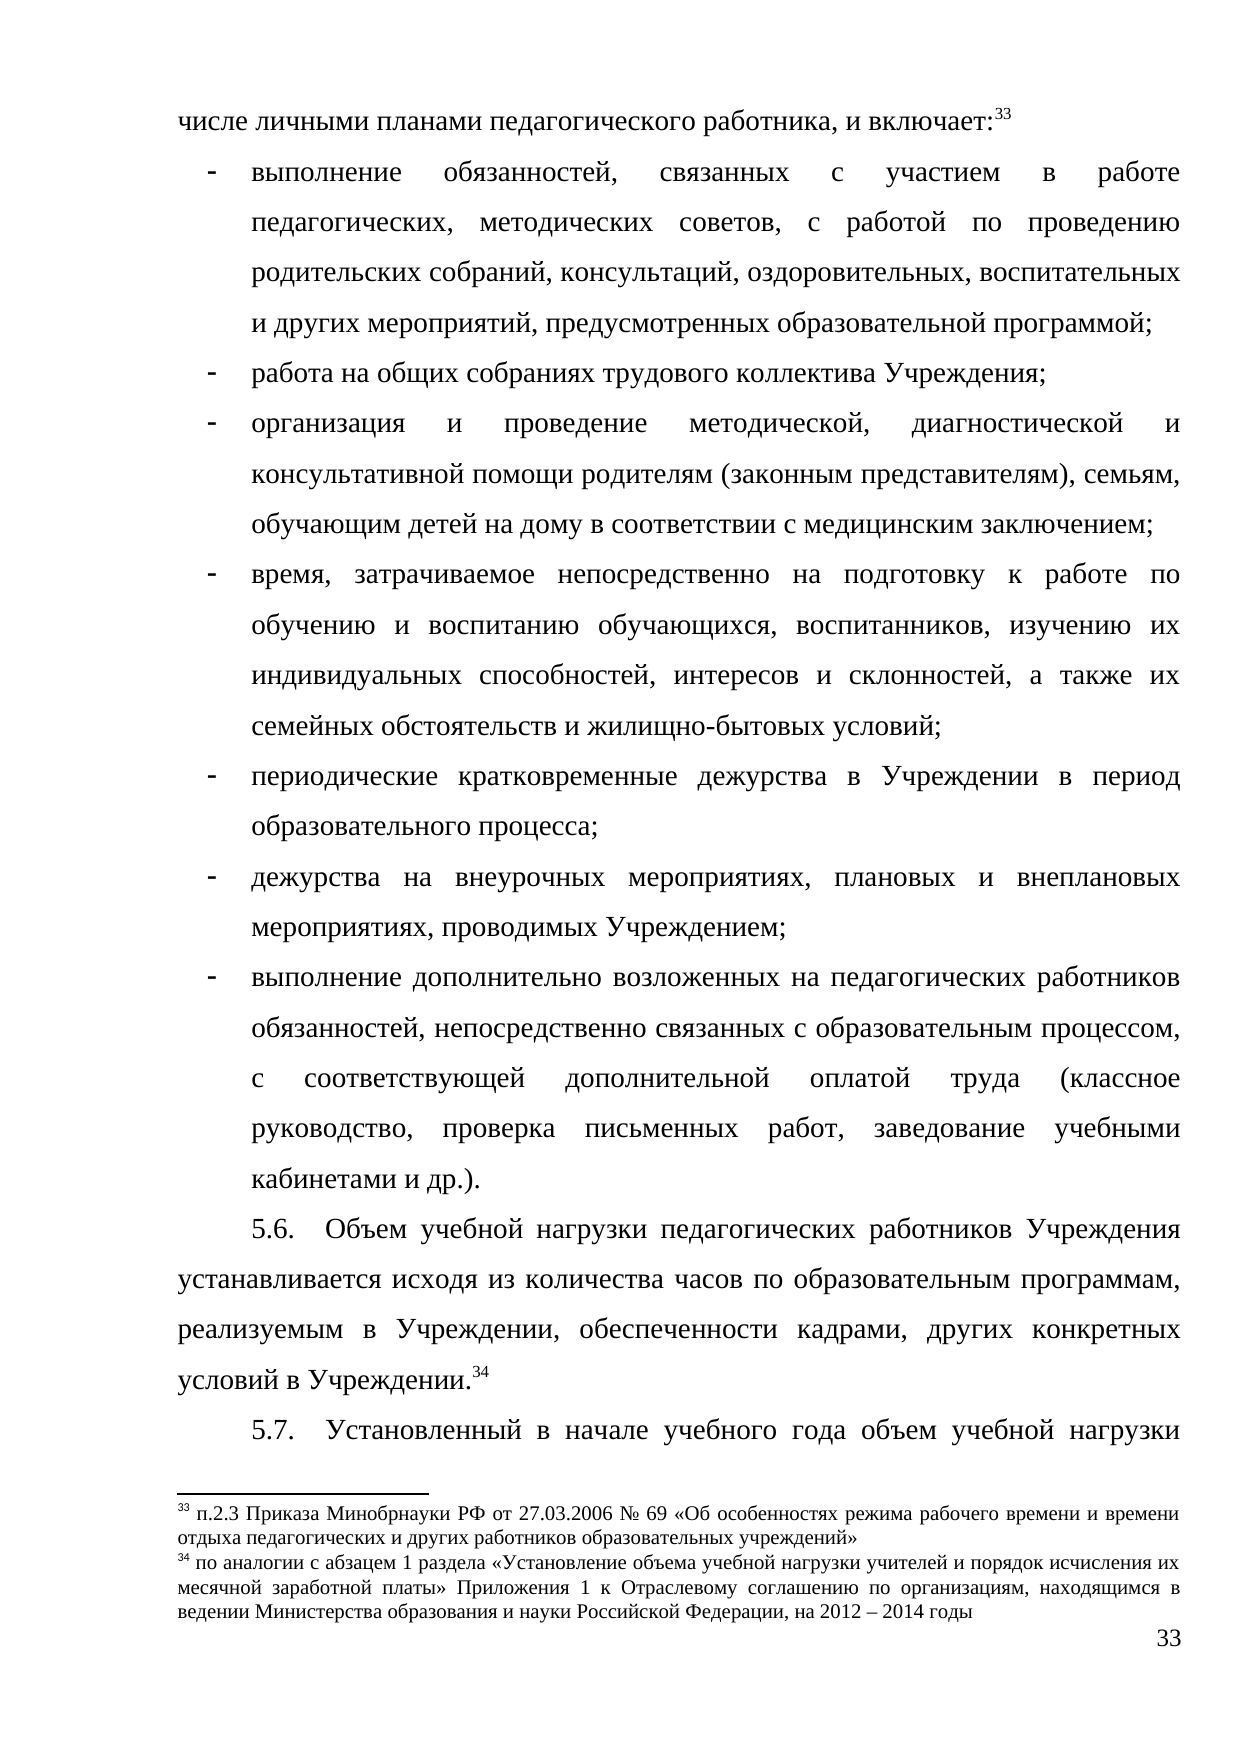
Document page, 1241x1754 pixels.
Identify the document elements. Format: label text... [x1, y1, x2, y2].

list выполнение дополнительно возложенных на педагогических работников обязанностей, непосредственно связанных с образовательным процессом, с соответствующей дополнительной оплатой труда (классное руководство, проверка письменных работ, заведование учебными кабинетами и др.). [207, 959, 1181, 1194]
list работа на общих собраниях трудового коллектива Учреждения; [207, 355, 1181, 389]
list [177, 103, 1181, 137]
list периодические кратковременные дежурства в Учреждении в период образовательного процесса; [207, 758, 1181, 842]
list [177, 1412, 1181, 1446]
list дежурства на внеурочных мероприятиях, плановых и внеплановых мероприятиях, проводимых Учреждением; [207, 859, 1181, 943]
list время, затрачиваемое непосредственно на подготовку к работе по обучению и воспитанию обучающихся, воспитанников, изучению их индивидуальных способностей, интересов и склонностей, а также их семейных обстоятельств и жилищно-бытовых условий; [207, 557, 1181, 741]
list Объем учебной нагрузки педагогических работников Учреждения устанавливается исходя из количества часов по образовательным программам, реализуемым в Учреждении, обеспеченности кадрами, других конкретных условий в Учреждении. [177, 1211, 1181, 1396]
list организация и проведение методической, диагностической и консультативной помощи родителям (законным представителям), семьям, обучающим детей на дому в соответствии с медицинским заключением; [207, 406, 1181, 540]
list выполнение обязанностей, связанных с участием в работе педагогических, методических советов, с работой по проведению родительских собраний, консультаций, оздоровительных, воспитательных и других мероприятий, предусмотренных образовательной программой; [207, 154, 1181, 338]
